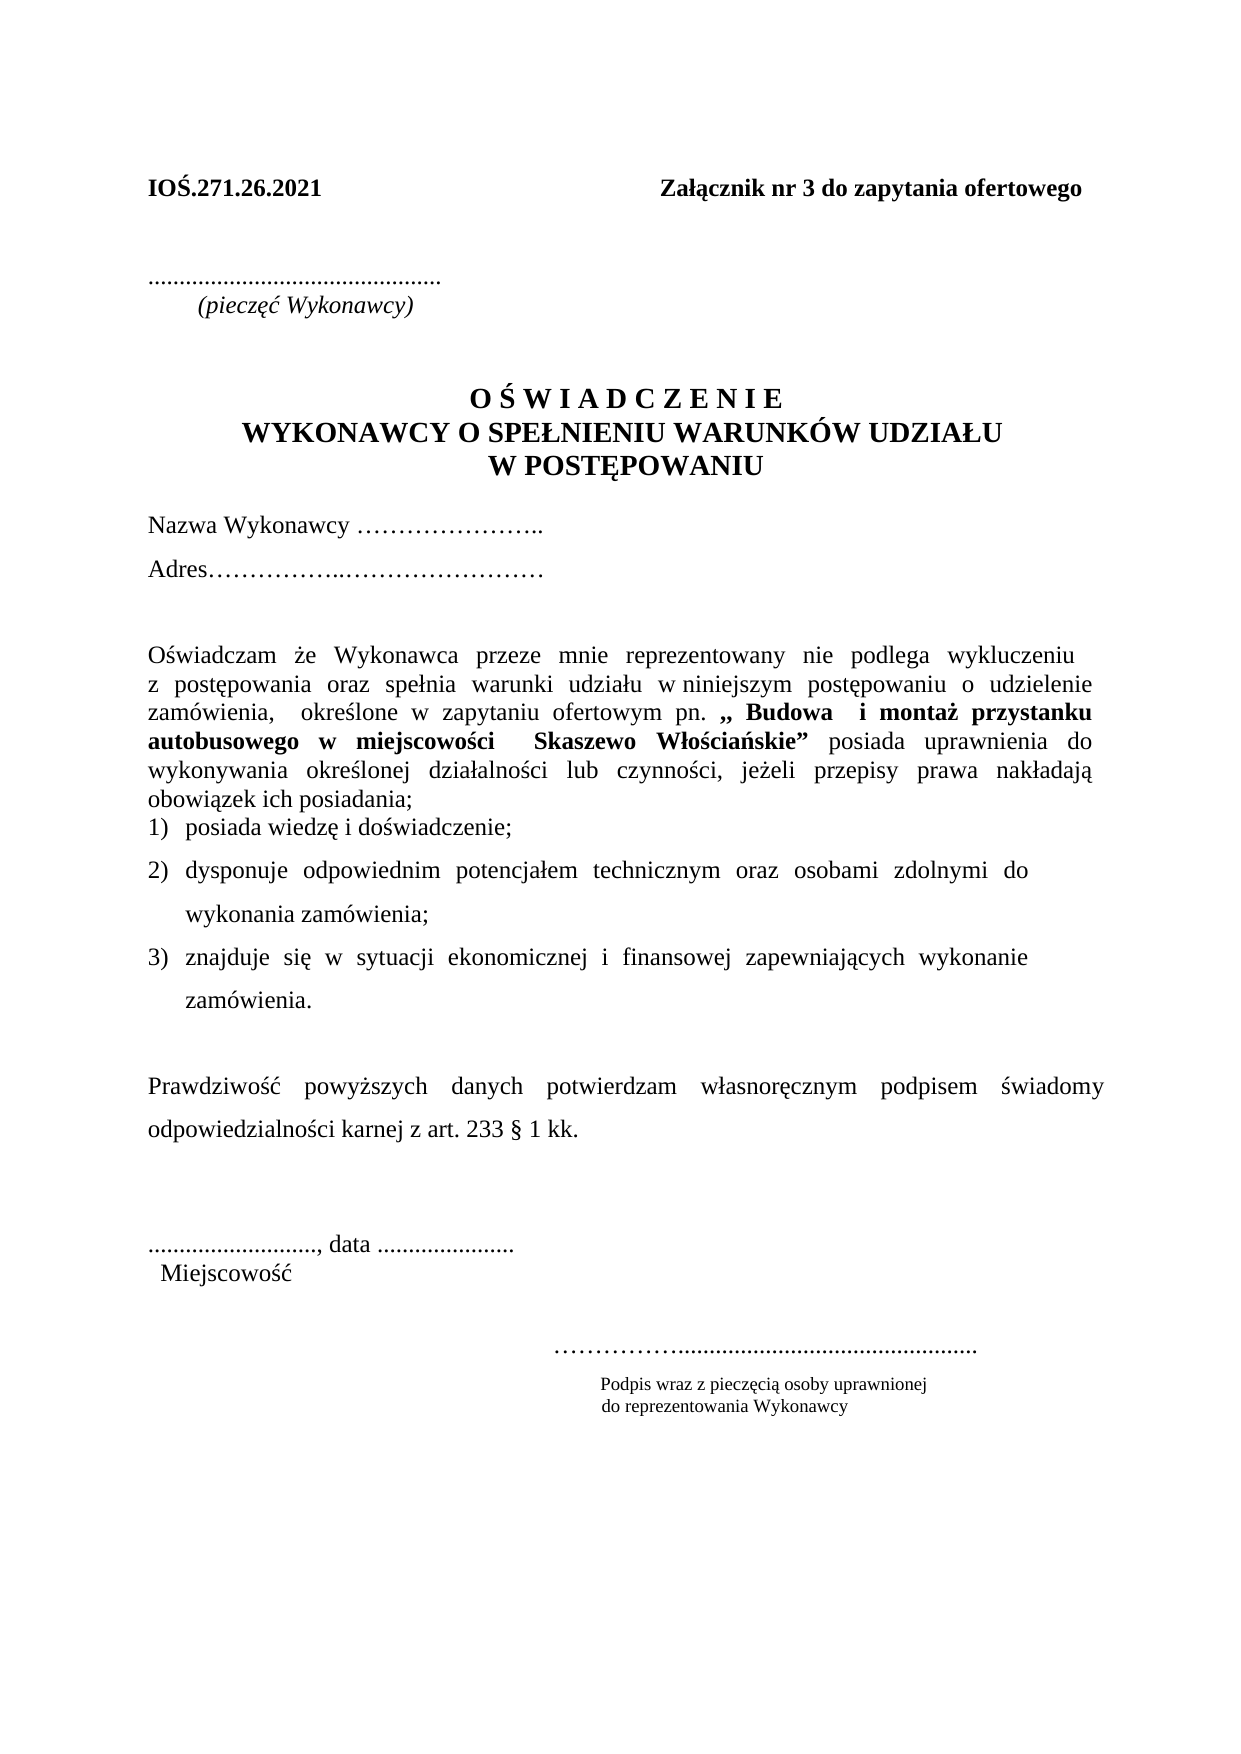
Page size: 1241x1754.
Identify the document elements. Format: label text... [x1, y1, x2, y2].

text ............................................... [148, 261, 1104, 290]
text O Ś W I A D C Z E N I E [148, 381, 1104, 415]
text (pieczęć Wykonawcy) [148, 290, 1093, 319]
text WYKONAWCY O SPEŁNIENIU WARUNKÓW UDZIAŁU W POSTĘPOWANIU [148, 415, 1104, 482]
text do reprezentowania Wykonawcy [148, 1394, 1104, 1416]
text Prawdziwość powyższych danych potwierdzam własnoręcznym podpisem świadomy odpowiedzialności karnej z art. 233 § 1 kk. [148, 1071, 1104, 1143]
text ……………................................................ [148, 1330, 1093, 1359]
text ..........................., data ...................... [148, 1229, 1093, 1258]
text Oświadczam że Wykonawca przeze mnie reprezentowany nie podlega wykluczeniu z postępowania oraz spełnia warunki udziału w niniejszym postępowaniu o udzielenie zamówienia, określone w zapytaniu ofertowym pn. ,, Budowa i montaż przystanku autobusowego w miejscowości Skaszewo Włościańskie” posiada uprawnienia do wykonywania określonej działalności lub czynności, jeżeli przepisy prawa nakładają obowiązek ich posiadania; [148, 640, 1093, 812]
list znajduje się w sytuacji ekonomicznej i finansowej zapewniających wykonanie zamówienia. [148, 942, 1029, 1014]
text Adres……………..…………………… [148, 554, 1029, 582]
subtitle IOŚ.271.26.2021 Załącznik nr 3 do zapytania ofertowego [148, 173, 1093, 201]
text Miejscowość [148, 1258, 1093, 1287]
text Nazwa Wykonawcy ………………….. [148, 511, 1029, 539]
text Podpis wraz z pieczęcią osoby uprawnionej [148, 1373, 1093, 1394]
list posiada wiedzę i doświadczenie; [148, 812, 1029, 841]
list dysponuje odpowiednim potencjałem technicznym oraz osobami zdolnymi do wykonania zamówienia; [148, 856, 1029, 927]
